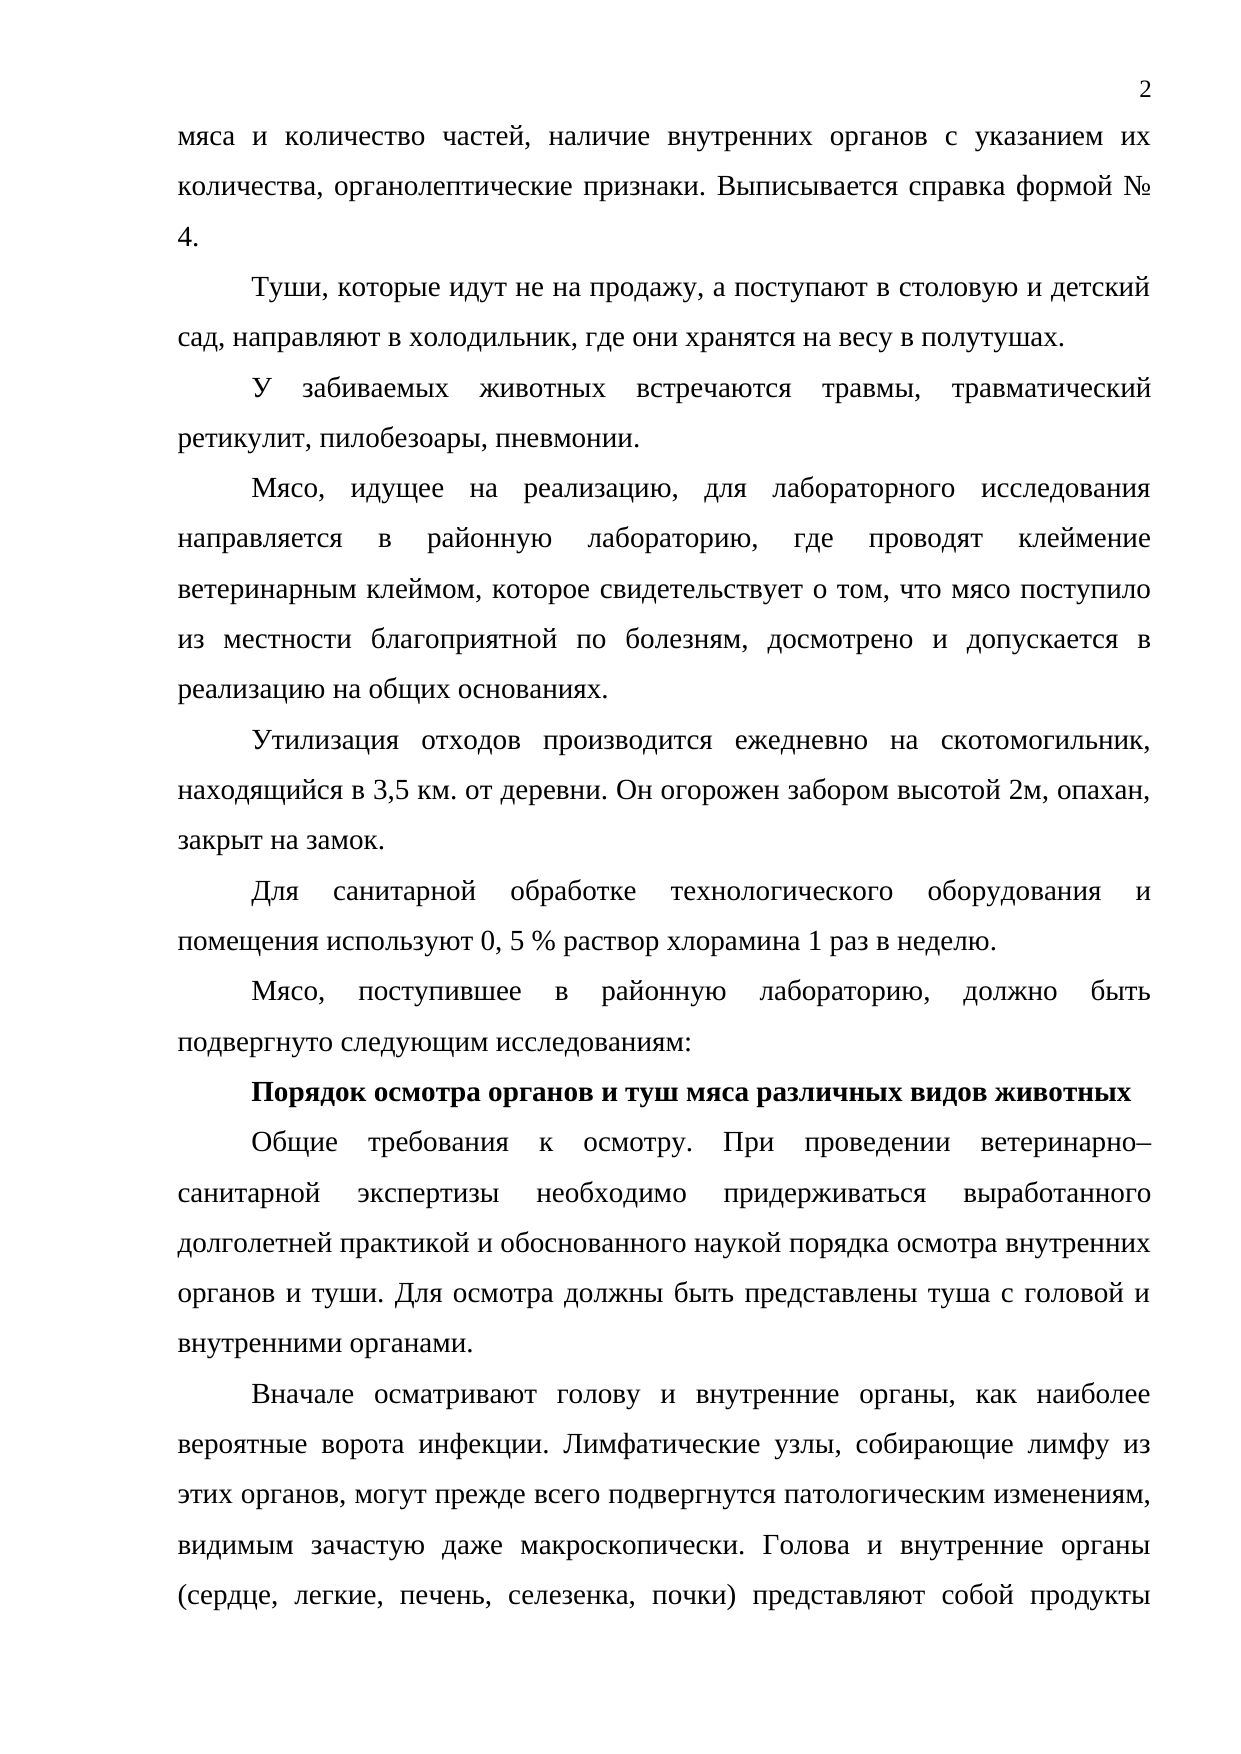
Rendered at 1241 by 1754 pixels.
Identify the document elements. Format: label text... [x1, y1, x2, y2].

text Для санитарной обработке технологического оборудования и помещения используют 0, 5 % раствор хлорамина 1 раз в неделю. [177, 873, 1152, 957]
text Мясо, идущее на реализацию, для лабораторного исследования направляется в районную лабораторию, где проводят клеймение ветеринарным клеймом, которое свидетельствует о том, что мясо поступило из местности благоприятной по болезням, досмотрено и допускается в реализацию на общих основаниях. [177, 470, 1152, 705]
text Мясо, поступившее в районную лабораторию, должно быть подвергнуто следующим исследованиям: [177, 973, 1152, 1057]
text Туши, которые идут не на продажу, а поступают в столовую и детский сад, направляют в холодильник, где они хранятся на весу в полутушах. [177, 269, 1152, 353]
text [177, 1376, 1152, 1611]
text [177, 118, 1152, 252]
text Общие требования к осмотру. При проведении ветеринарно–санитарной экспертизы необходимо придерживаться выработанного долголетней практикой и обоснованного наукой порядка осмотра внутренних органов и туши. Для осмотра должны быть представлены туша с головой и внутренними органами. [177, 1124, 1152, 1359]
text Порядок осмотра органов и туш мяса различных видов животных [177, 1074, 1152, 1108]
text У забиваемых животных встречаются травмы, травматический ретикулит, пилобезоары, пневмонии. [177, 370, 1152, 453]
text Утилизация отходов производится ежедневно на скотомогильник, находящийся в 3,5 км. от деревни. Он огорожен забором высотой 2м, опахан, закрыт на замок. [177, 722, 1152, 856]
